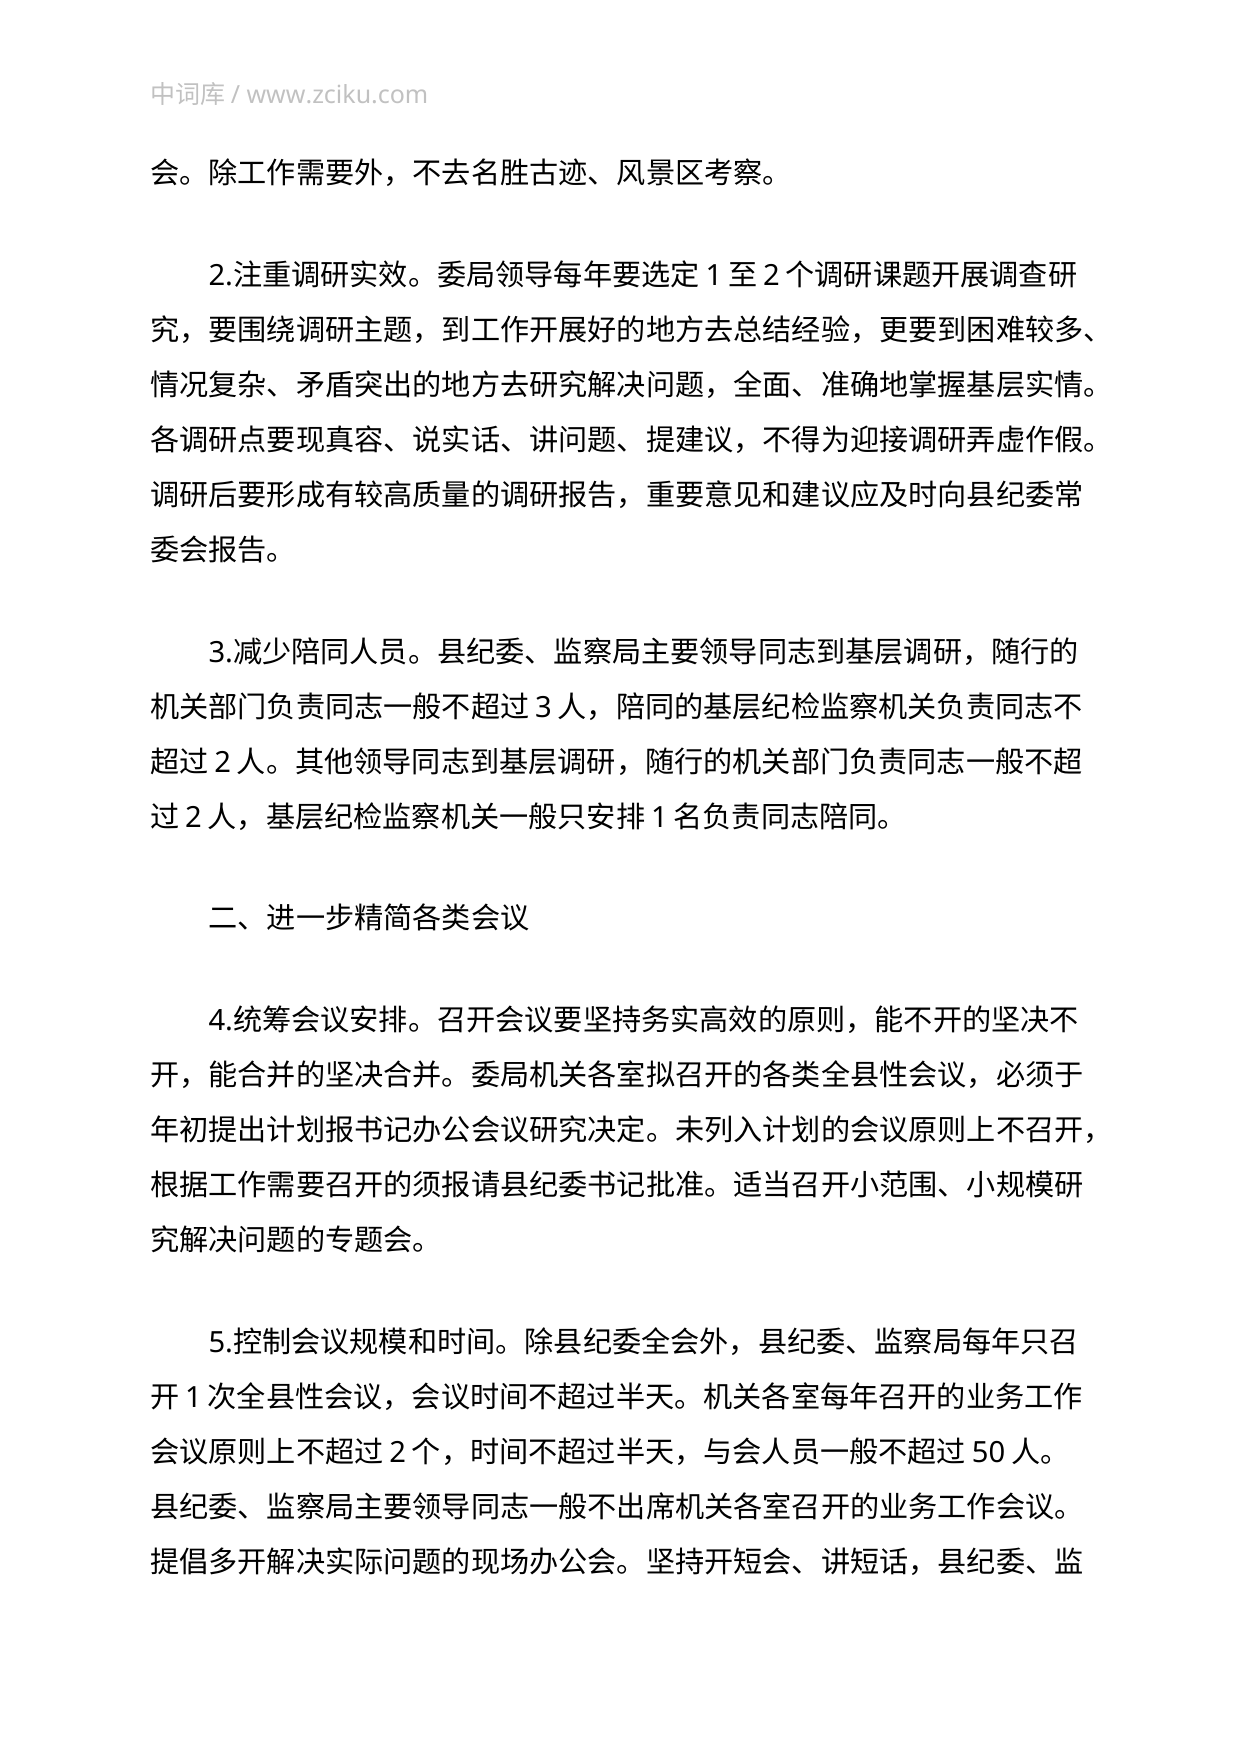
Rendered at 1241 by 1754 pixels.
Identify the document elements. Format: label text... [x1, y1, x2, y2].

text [150, 1318, 1090, 1581]
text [150, 150, 1090, 192]
text 3.减少陪同人员。县纪委、监察局主要领导同志到基层调研，随行的机关部门负责同志一般不超过3人，陪同的基层纪检监察机关负责同志不超过2人。其他领导同志到基层调研，随行的机关部门负责同志一般不超过2人，基层纪检监察机关一般只安排1名负责同志陪同。 [150, 628, 1090, 836]
text 4.统筹会议安排。召开会议要坚持务实高效的原则，能不开的坚决不开，能合并的坚决合并。委局机关各室拟召开的各类全县性会议，必须于年初提出计划报书记办公会议研究决定。未列入计划的会议原则上不召开，根据工作需要召开的须报请县纪委书记批准。适当召开小范围、小规模研究解决问题的专题会。 [150, 997, 1090, 1259]
text 二、进一步精简各类会议 [150, 895, 1090, 937]
text 2.注重调研实效。委局领导每年要选定1至2个调研课题开展调查研究，要围绕调研主题，到工作开展好的地方去总结经验，更要到困难较多、情况复杂、矛盾突出的地方去研究解决问题，全面、准确地掌握基层实情。各调研点要现真容、说实话、讲问题、提建议，不得为迎接调研弄虚作假。调研后要形成有较高质量的调研报告，重要意见和建议应及时向县纪委常委会报告。 [150, 252, 1090, 569]
